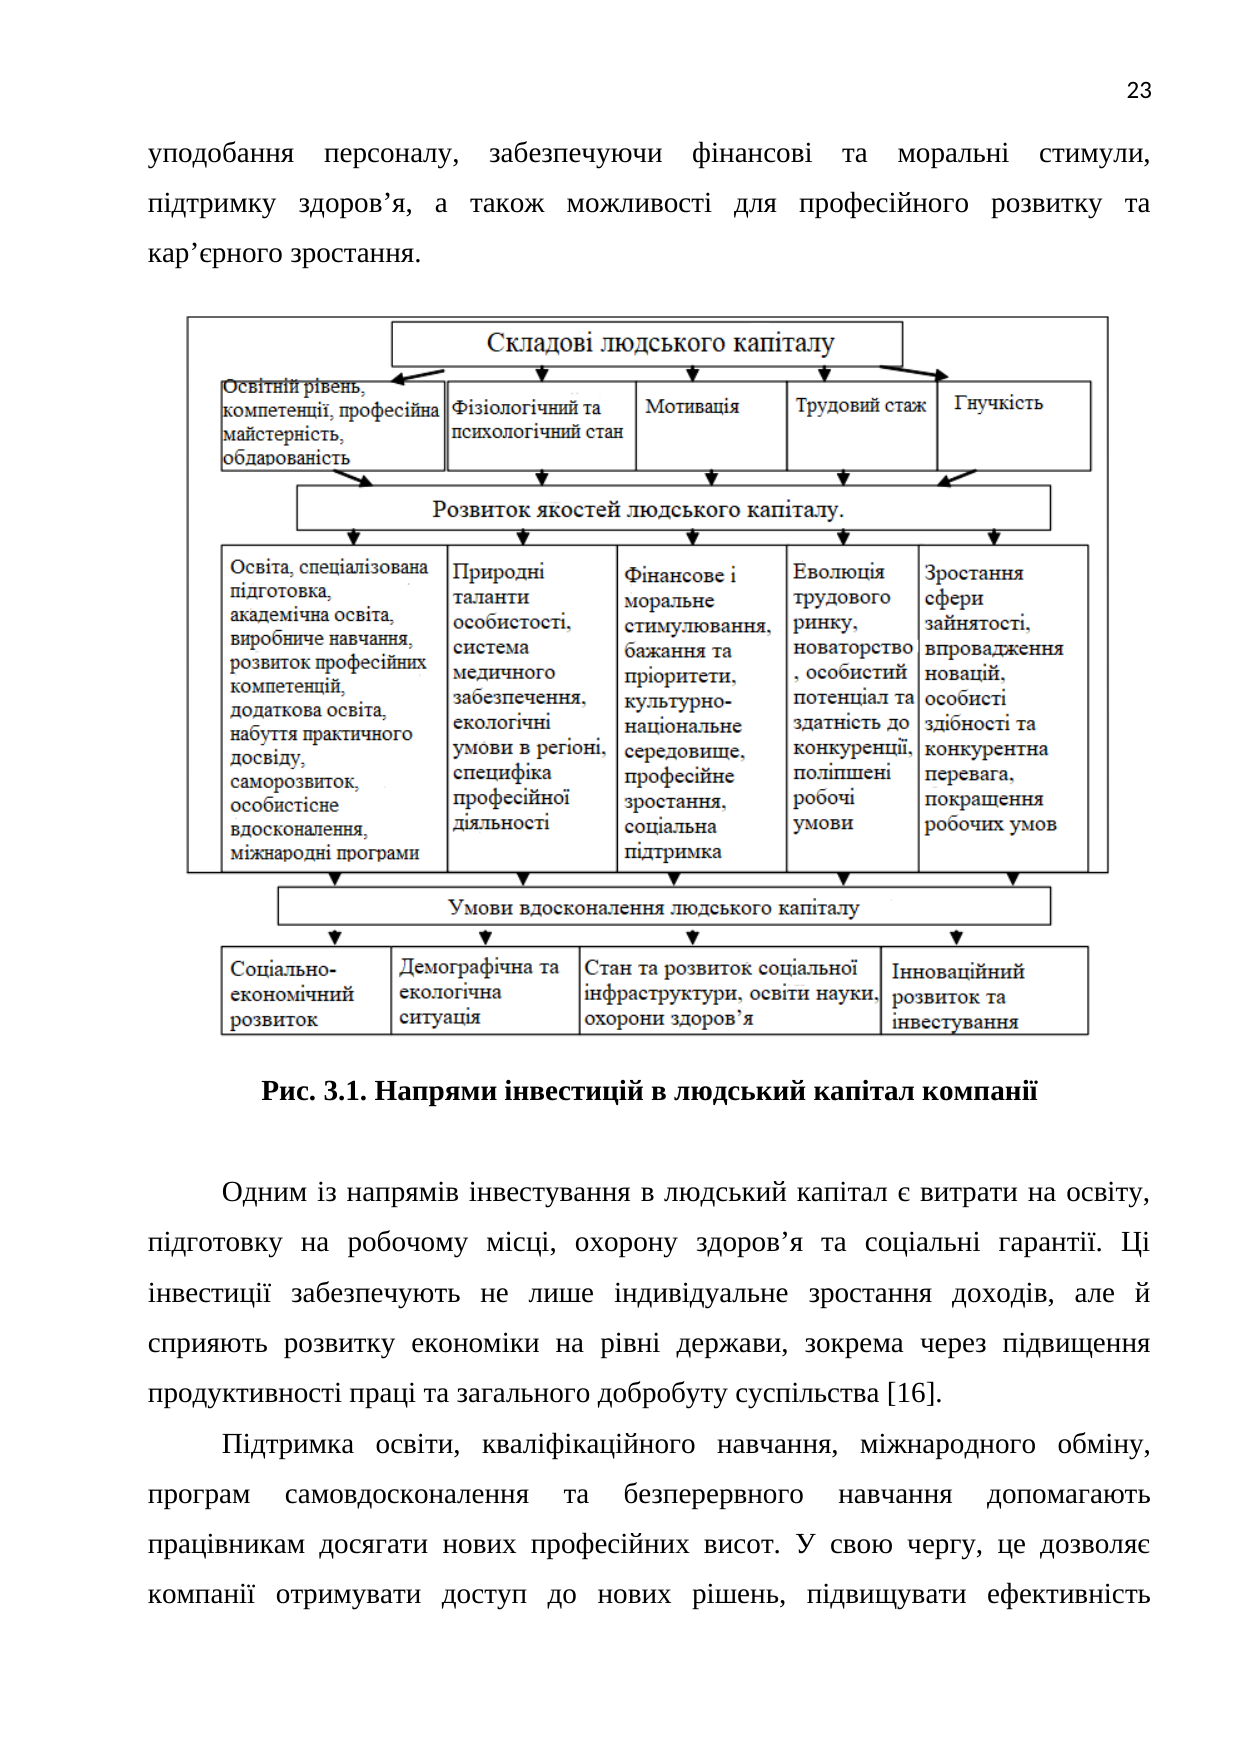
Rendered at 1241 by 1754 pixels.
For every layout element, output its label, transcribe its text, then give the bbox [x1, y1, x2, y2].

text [148, 135, 1152, 269]
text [148, 1426, 1152, 1610]
picture [179, 315, 1120, 1045]
text Одним із напрямів інвестування в людський капітал є витрати на освіту, підготовку на робочому місці, охорону здоров’я та соціальні гарантії. Ці інвестиції забезпечують не лише індивідуальне зростання доходів, але й сприяють розвитку економіки на рівні держави, зокрема через підвищення продуктивності праці та загального добробуту суспільства [16]. [148, 1174, 1152, 1409]
text Рис. 3.1. Напрями інвестицій в людський капітал компанії [148, 1073, 1152, 1107]
